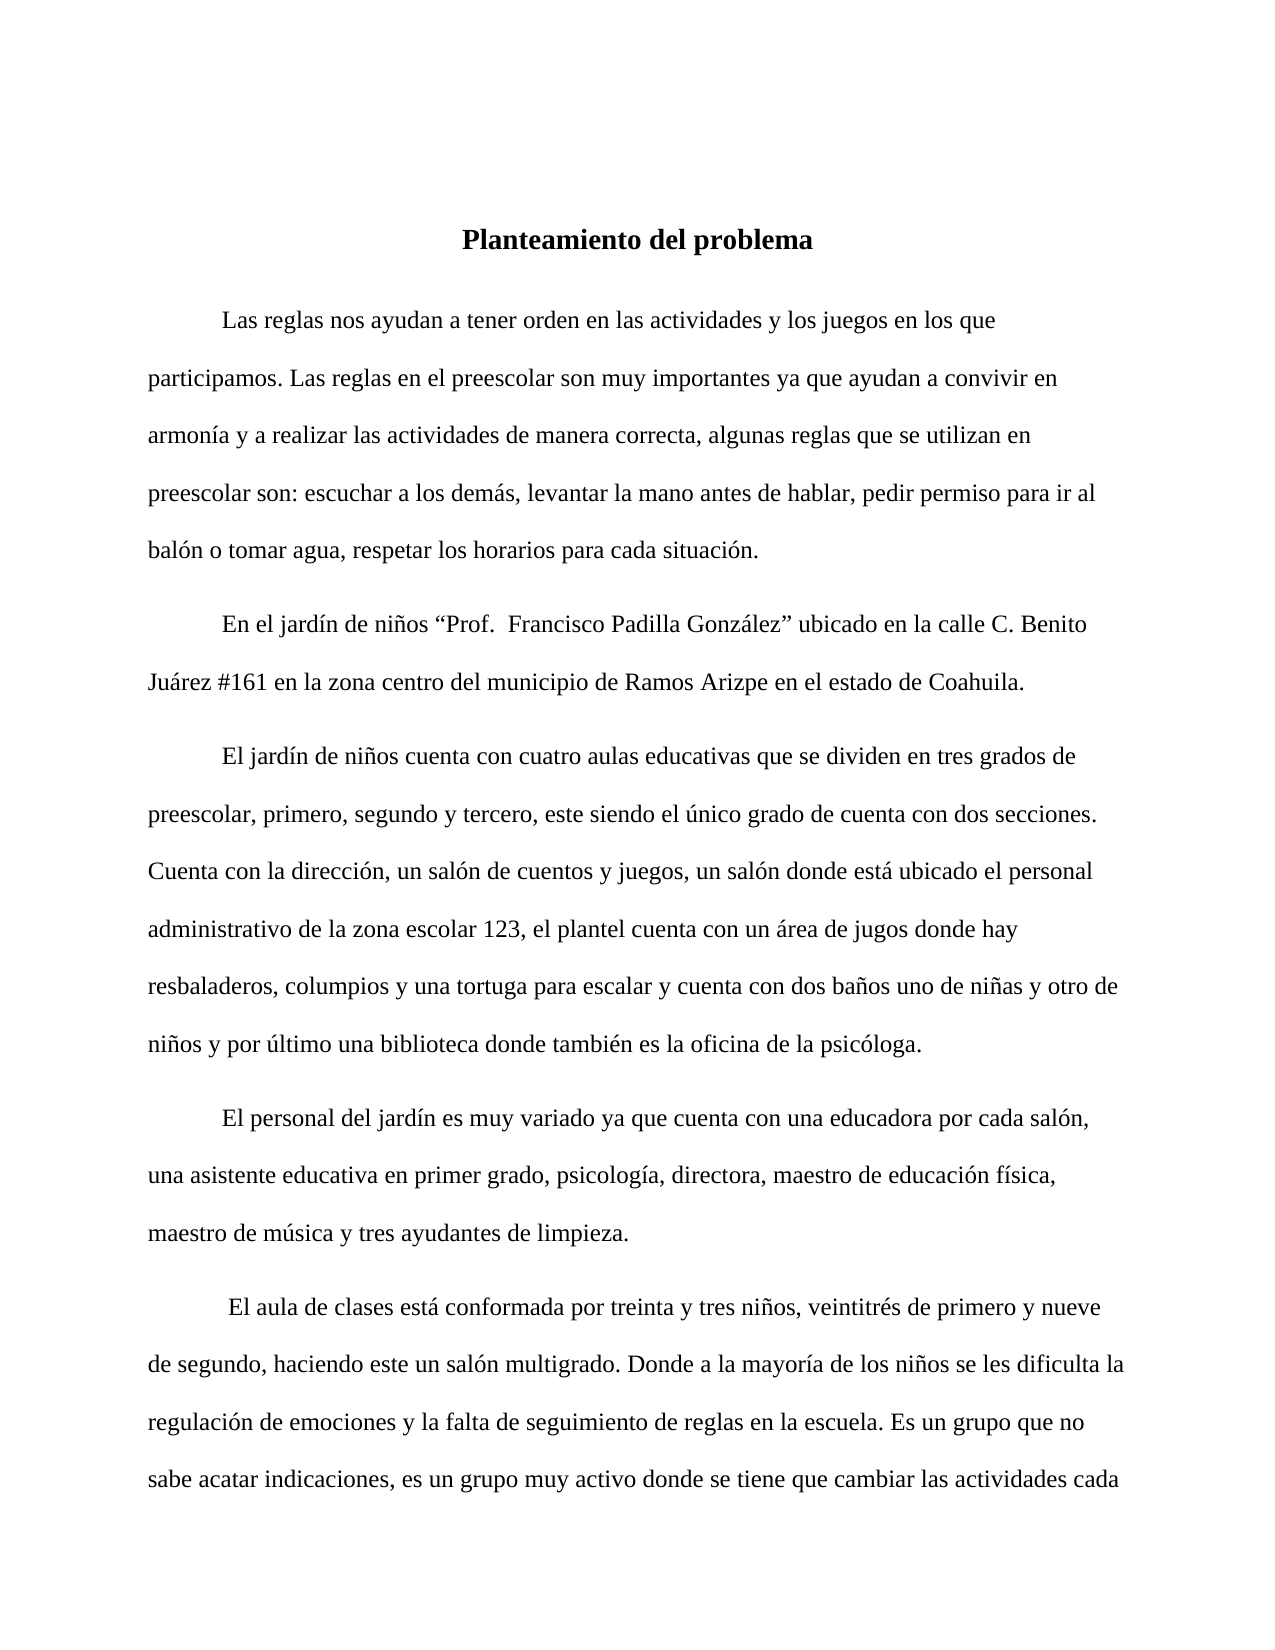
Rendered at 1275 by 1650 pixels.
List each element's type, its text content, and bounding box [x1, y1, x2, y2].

text Las reglas nos ayudan a tener orden en las actividades y los juegos en los que participamos. Las reglas en el preescolar son muy importantes ya que ayudan a convivir en armonía y a realizar las actividades de manera correcta, algunas reglas que se utilizan en preescolar son: escuchar a los demás, levantar la mano antes de hablar, pedir permiso para ir al balón o tomar agua, respetar los horarios para cada situación. [148, 305, 1127, 564]
subtitle Planteamiento del problema [148, 222, 1127, 255]
text El personal del jardín es muy variado ya que cuenta con una educadora por cada salón, una asistente educativa en primer grado, psicología, directora, maestro de educación física, maestro de música y tres ayudantes de limpieza. [148, 1103, 1127, 1247]
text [148, 1292, 1127, 1493]
text El jardín de niños cuenta con cuatro aulas educativas que se dividen en tres grados de preescolar, primero, segundo y tercero, este siendo el único grado de cuenta con dos secciones. Cuenta con la dirección, un salón de cuentos y juegos, un salón donde está ubicado el personal administrativo de la zona escolar 123, el plantel cuenta con un área de jugos donde hay resbaladeros, columpios y una tortuga para escalar y cuenta con dos baños uno de niñas y otro de niños y por último una biblioteca donde también es la oficina de la psicóloga. [148, 741, 1127, 1057]
text En el jardín de niños “Prof. Francisco Padilla González” ubicado en la calle C. Benito Juárez #161 en la zona centro del municipio de Ramos Arizpe en el estado de Coahuila. [148, 609, 1127, 696]
